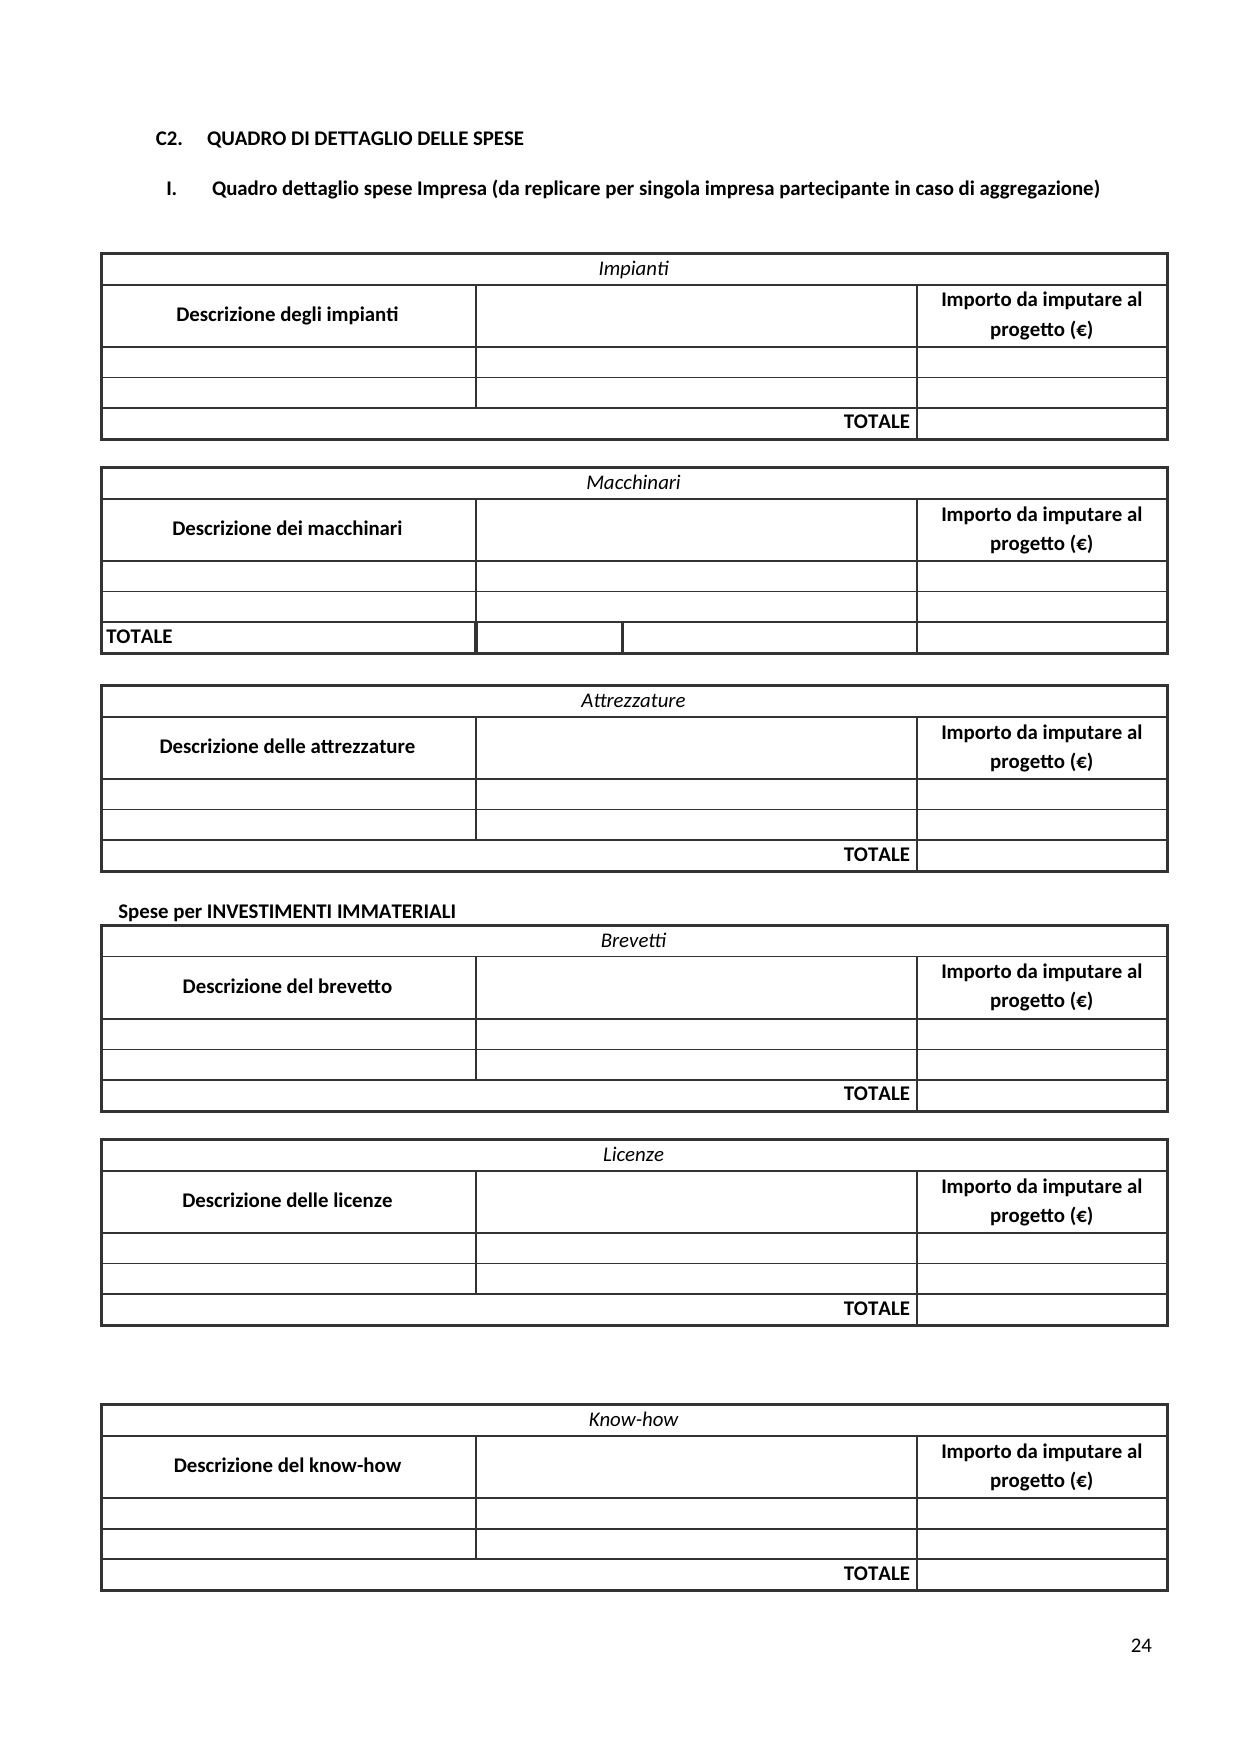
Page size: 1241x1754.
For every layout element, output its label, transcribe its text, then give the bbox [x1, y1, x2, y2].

table_cell [477, 780, 916, 809]
table_cell [103, 1020, 475, 1048]
table_cell [918, 623, 1166, 652]
table_cell [103, 1264, 475, 1293]
table_header Macchinari [103, 469, 1166, 498]
table_cell [918, 409, 1166, 437]
table_cell [103, 562, 475, 591]
table_cell [103, 378, 475, 407]
table_cell [477, 1530, 916, 1558]
table_cell Descrizione delle licenze [103, 1172, 475, 1232]
table_cell [477, 718, 916, 778]
table_cell [918, 562, 1166, 591]
table_cell [477, 957, 916, 1018]
table_cell [103, 780, 475, 809]
table_cell [918, 1050, 1166, 1079]
table_cell [477, 1264, 916, 1293]
table_cell [103, 1530, 475, 1558]
table_cell [103, 592, 475, 621]
table_cell [478, 623, 621, 652]
table_cell [477, 348, 916, 376]
table_cell [918, 810, 1166, 839]
table_cell [477, 1050, 916, 1079]
table_cell TOTALE [103, 623, 474, 652]
table_cell [103, 1234, 475, 1263]
table_cell Descrizione delle attrezzature [103, 718, 475, 778]
table_cell [103, 1050, 475, 1079]
table_header Licenze [103, 1141, 1166, 1170]
table_cell TOTALE [103, 1560, 916, 1589]
table_cell [918, 378, 1166, 407]
text C2. QUADRO DI DETTAGLIO DELLE SPESE [156, 125, 1152, 150]
table_cell Importo da imputare al progetto (€) [918, 286, 1166, 346]
table_cell [477, 286, 916, 346]
table_cell Importo da imputare al progetto (€) [918, 1172, 1166, 1232]
table_cell [477, 1437, 916, 1497]
table_header Brevetti [103, 927, 1166, 956]
table_cell Descrizione del brevetto [103, 957, 475, 1018]
table_cell Importo da imputare al progetto (€) [918, 957, 1166, 1018]
table_cell [918, 1081, 1166, 1109]
table_cell Descrizione dei macchinari [103, 500, 475, 560]
table_header Know-how [103, 1406, 1166, 1435]
table_header Impianti [103, 255, 1166, 284]
list Quadro dettaglio spese Impresa (da replicare per singola impresa partecipante in caso di aggregazione) [177, 176, 1152, 201]
table_cell [477, 500, 916, 560]
table_cell Importo da imputare al progetto (€) [918, 1437, 1166, 1497]
table_cell [103, 348, 475, 376]
table_cell [477, 1020, 916, 1048]
table_cell [918, 592, 1166, 621]
table_header Attrezzature [103, 687, 1166, 716]
table_cell [918, 348, 1166, 376]
table_cell [918, 780, 1166, 809]
table_cell [918, 1020, 1166, 1048]
table_cell [103, 810, 475, 839]
table_cell [477, 810, 916, 839]
table_cell TOTALE [103, 841, 916, 870]
table_cell [103, 1499, 475, 1528]
table_cell [918, 1499, 1166, 1528]
table_cell [477, 1172, 916, 1232]
table_cell TOTALE [103, 409, 916, 437]
table_cell TOTALE [103, 1081, 916, 1109]
table_cell [624, 623, 916, 652]
table_cell [918, 841, 1166, 870]
table_cell [477, 562, 916, 591]
table_cell [918, 1530, 1166, 1558]
table_cell [918, 1264, 1166, 1293]
text Spese per INVESTIMENTI IMMATERIALI [118, 898, 1152, 924]
table_cell [477, 1234, 916, 1263]
table_cell [477, 1499, 916, 1528]
table_cell [918, 1560, 1166, 1589]
table_cell [918, 1295, 1166, 1324]
table_cell Descrizione del know-how [103, 1437, 475, 1497]
table_cell Importo da imputare al progetto (€) [918, 500, 1166, 560]
table_cell Importo da imputare al progetto (€) [918, 718, 1166, 778]
table_cell Descrizione degli impianti [103, 286, 475, 346]
table_cell TOTALE [103, 1295, 916, 1324]
table_cell [477, 378, 916, 407]
table_cell [918, 1234, 1166, 1263]
table_cell [477, 592, 916, 621]
